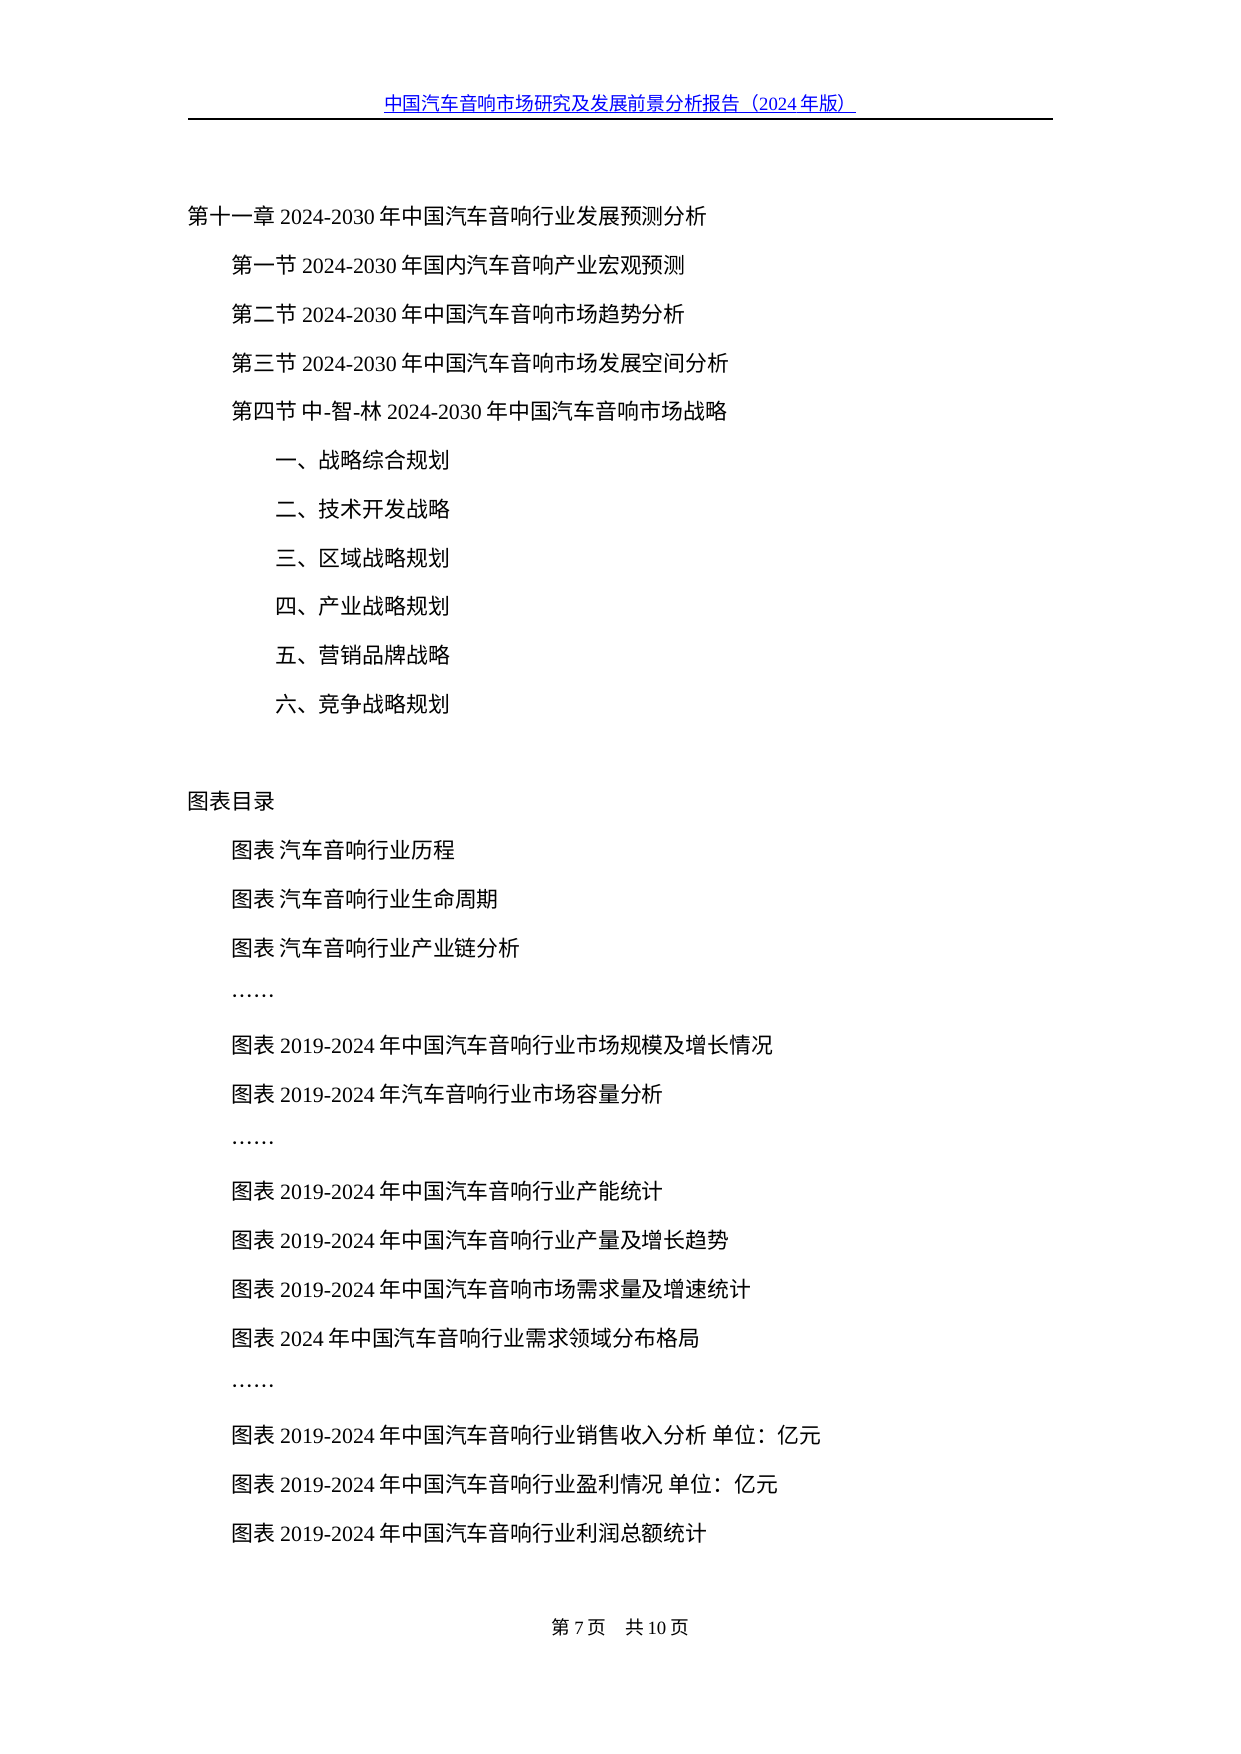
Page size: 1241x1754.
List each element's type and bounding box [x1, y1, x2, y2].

text [187, 150, 1053, 1548]
